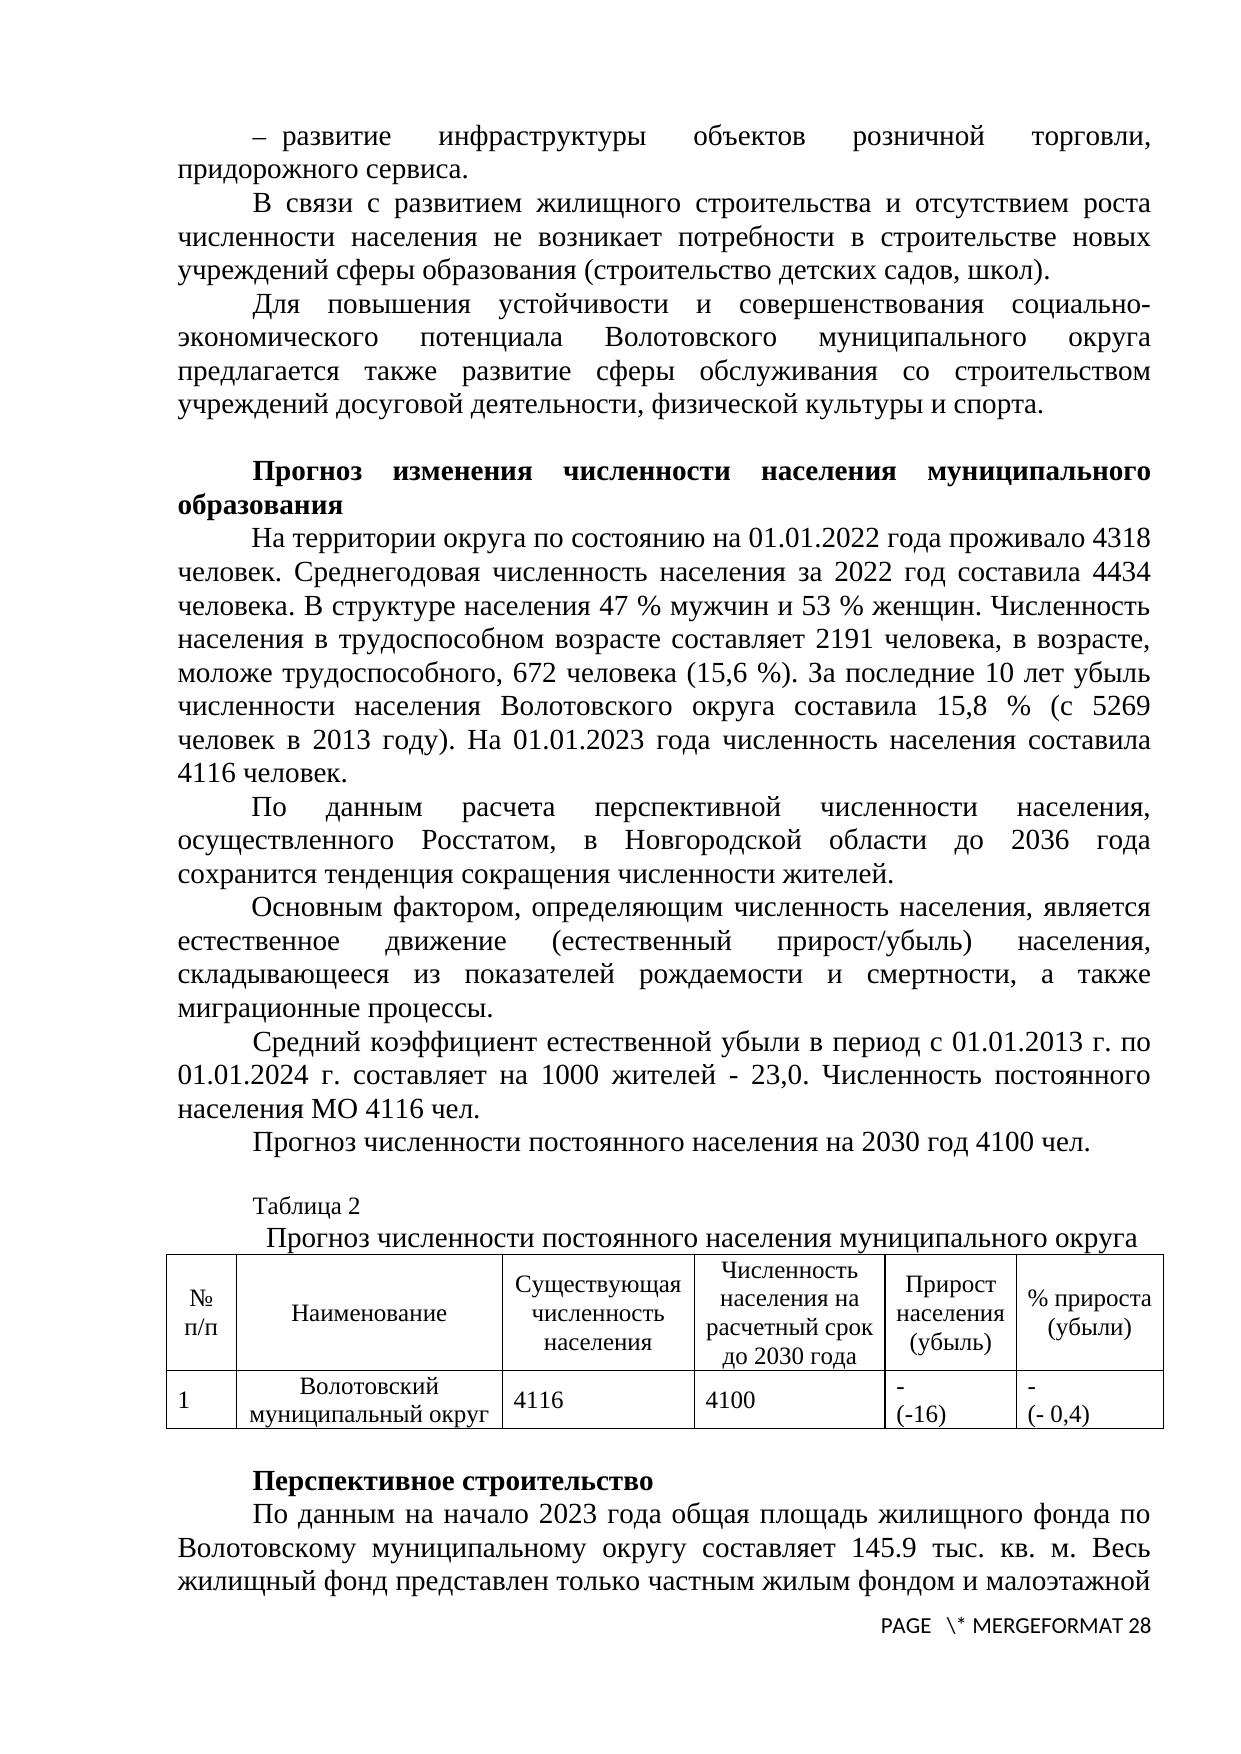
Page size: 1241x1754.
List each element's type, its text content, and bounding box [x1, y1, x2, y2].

table_cell 4100 [695, 1371, 884, 1428]
table_header % прироста (убыли) [1017, 1255, 1163, 1370]
text По данным расчета перспективной численности населения, осуществленного Росстатом, в Новгородской области до 2036 года сохранится тенденция сокращения численности жителей. [177, 789, 1152, 889]
text В связи с развитием жилищного строительства и отсутствием роста численности населения не возникает потребности в строительстве новых учреждений сферы образования (строительство детских садов, школ). [177, 185, 1152, 286]
text Таблица 2 [177, 1191, 1152, 1220]
text Прогноз численности постоянного населения муниципального округа [177, 1220, 1152, 1254]
text Прогноз изменения численности населения муниципального образования [177, 453, 1152, 521]
text Для повышения устойчивости и совершенствования социально-экономического потенциала Волотовского муниципального округа предлагается также развитие сферы обслуживания со строительством учреждений досуговой деятельности, физической культуры и спорта. [177, 286, 1152, 420]
table_cell 4116 [503, 1371, 694, 1428]
table_cell Волотовский муниципальный округ [237, 1371, 502, 1428]
text Прогноз численности постоянного населения на 2030 год 4100 чел. [177, 1124, 1152, 1158]
table_header № п/п [167, 1255, 236, 1370]
text На территории округа по состоянию на 01.01.2022 года проживало 4318 человек. Среднегодовая численность населения за 2022 год составила 4434 человека. В структуре населения 47 % мужчин и 53 % женщин. Численность населения в трудоспособном возрасте составляет 2191 человека, в возрасте, моложе трудоспособного, 672 человека (15,6 %). За последние 10 лет убыль численности населения Волотовского округа составила 15,8 % (с 5269 человек в 2013 году). На 01.01.2023 года численность населения составила 4116 человек. [177, 521, 1152, 789]
table_cell 1 [167, 1371, 236, 1428]
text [177, 1496, 1152, 1597]
list развитие инфраструктуры объектов розничной торговли, придорожного сервиса. [177, 118, 1152, 185]
table_header Численность населения на расчетный срок до 2030 года [695, 1255, 884, 1370]
text Средний коэффициент естественной убыли в период с 01.01.2013 г. по 01.01.2024 г. составляет на 1000 жителей - 23,0. Численность постоянного населения МО 4116 чел. [177, 1024, 1152, 1124]
table_header Прирост населения (убыль) [886, 1255, 1016, 1370]
table_cell - (-16) [886, 1371, 1016, 1428]
table_cell - (- 0,4) [1017, 1371, 1163, 1428]
table_header Наименование [237, 1255, 502, 1370]
text Основным фактором, определяющим численность населения, является естественное движение (естественный прирост/убыль) населения, складывающееся из показателей рождаемости и смертности, а также миграционные процессы. [177, 889, 1152, 1024]
text Перспективное строительство [177, 1463, 1152, 1496]
table_header Существующая численность населения [503, 1255, 694, 1370]
